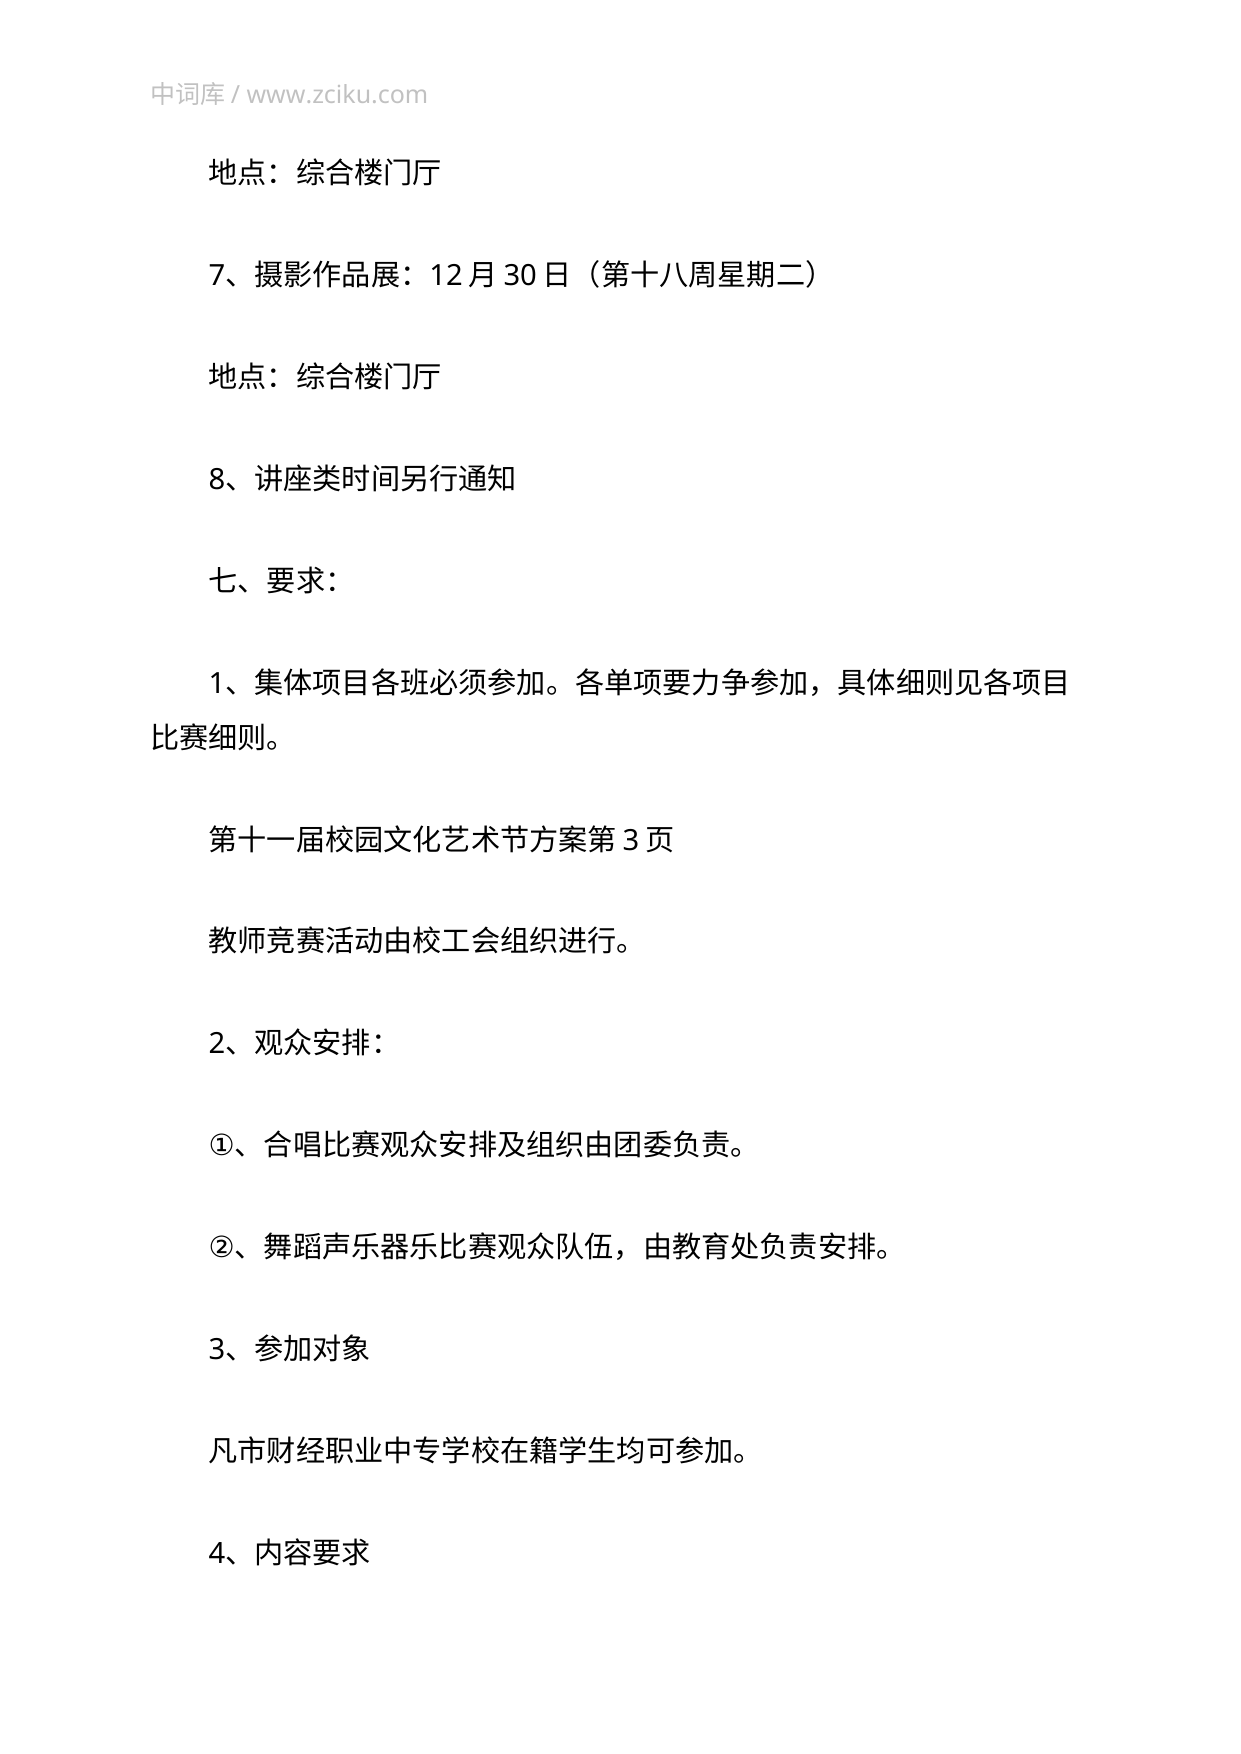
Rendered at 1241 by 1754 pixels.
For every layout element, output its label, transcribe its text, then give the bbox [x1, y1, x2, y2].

text 2、观众安排： [150, 1020, 1090, 1062]
text 七、要求： [150, 557, 1090, 600]
text 教师竞赛活动由校工会组织进行。 [150, 918, 1090, 960]
text 7、摄影作品展：12月30日（第十八周星期二） [150, 252, 1090, 294]
text 凡市财经职业中专学校在籍学生均可参加。 [150, 1428, 1090, 1470]
text 4、内容要求 [150, 1529, 1090, 1572]
text 3、参加对象 [150, 1326, 1090, 1368]
text 地点：综合楼门厅 [150, 354, 1090, 396]
text 第十一届校园文化艺术节方案第3页 [150, 816, 1090, 858]
text ②、舞蹈声乐器乐比赛观众队伍，由教育处负责安排。 [150, 1224, 1090, 1266]
text 1、集体项目各班必须参加。各单项要力争参加，具体细则见各项目比赛细则。 [150, 659, 1090, 757]
text ①、合唱比赛观众安排及组织由团委负责。 [150, 1122, 1090, 1164]
text 8、讲座类时间另行通知 [150, 456, 1090, 498]
text 地点：综合楼门厅 [150, 150, 1090, 192]
